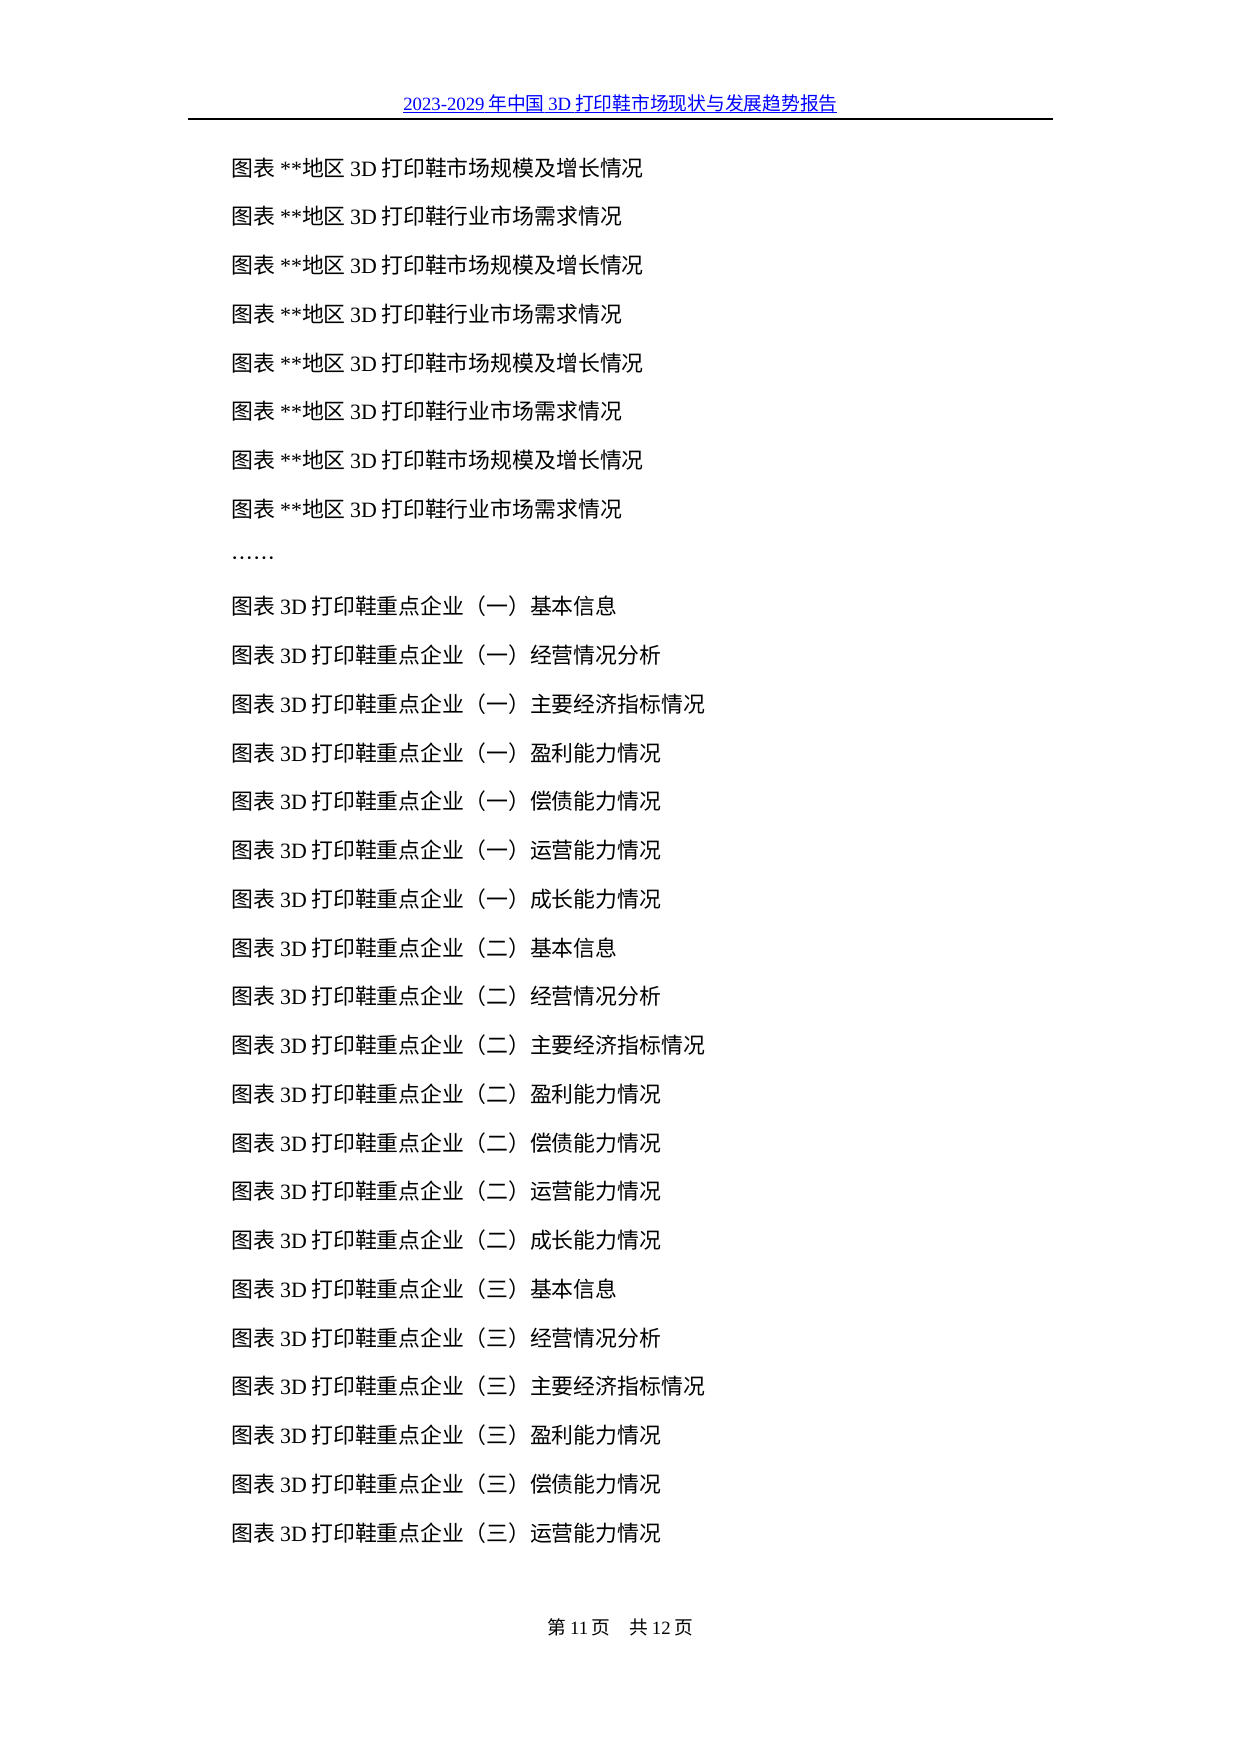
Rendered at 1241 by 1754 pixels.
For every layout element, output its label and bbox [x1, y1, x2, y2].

text [187, 150, 1053, 1548]
